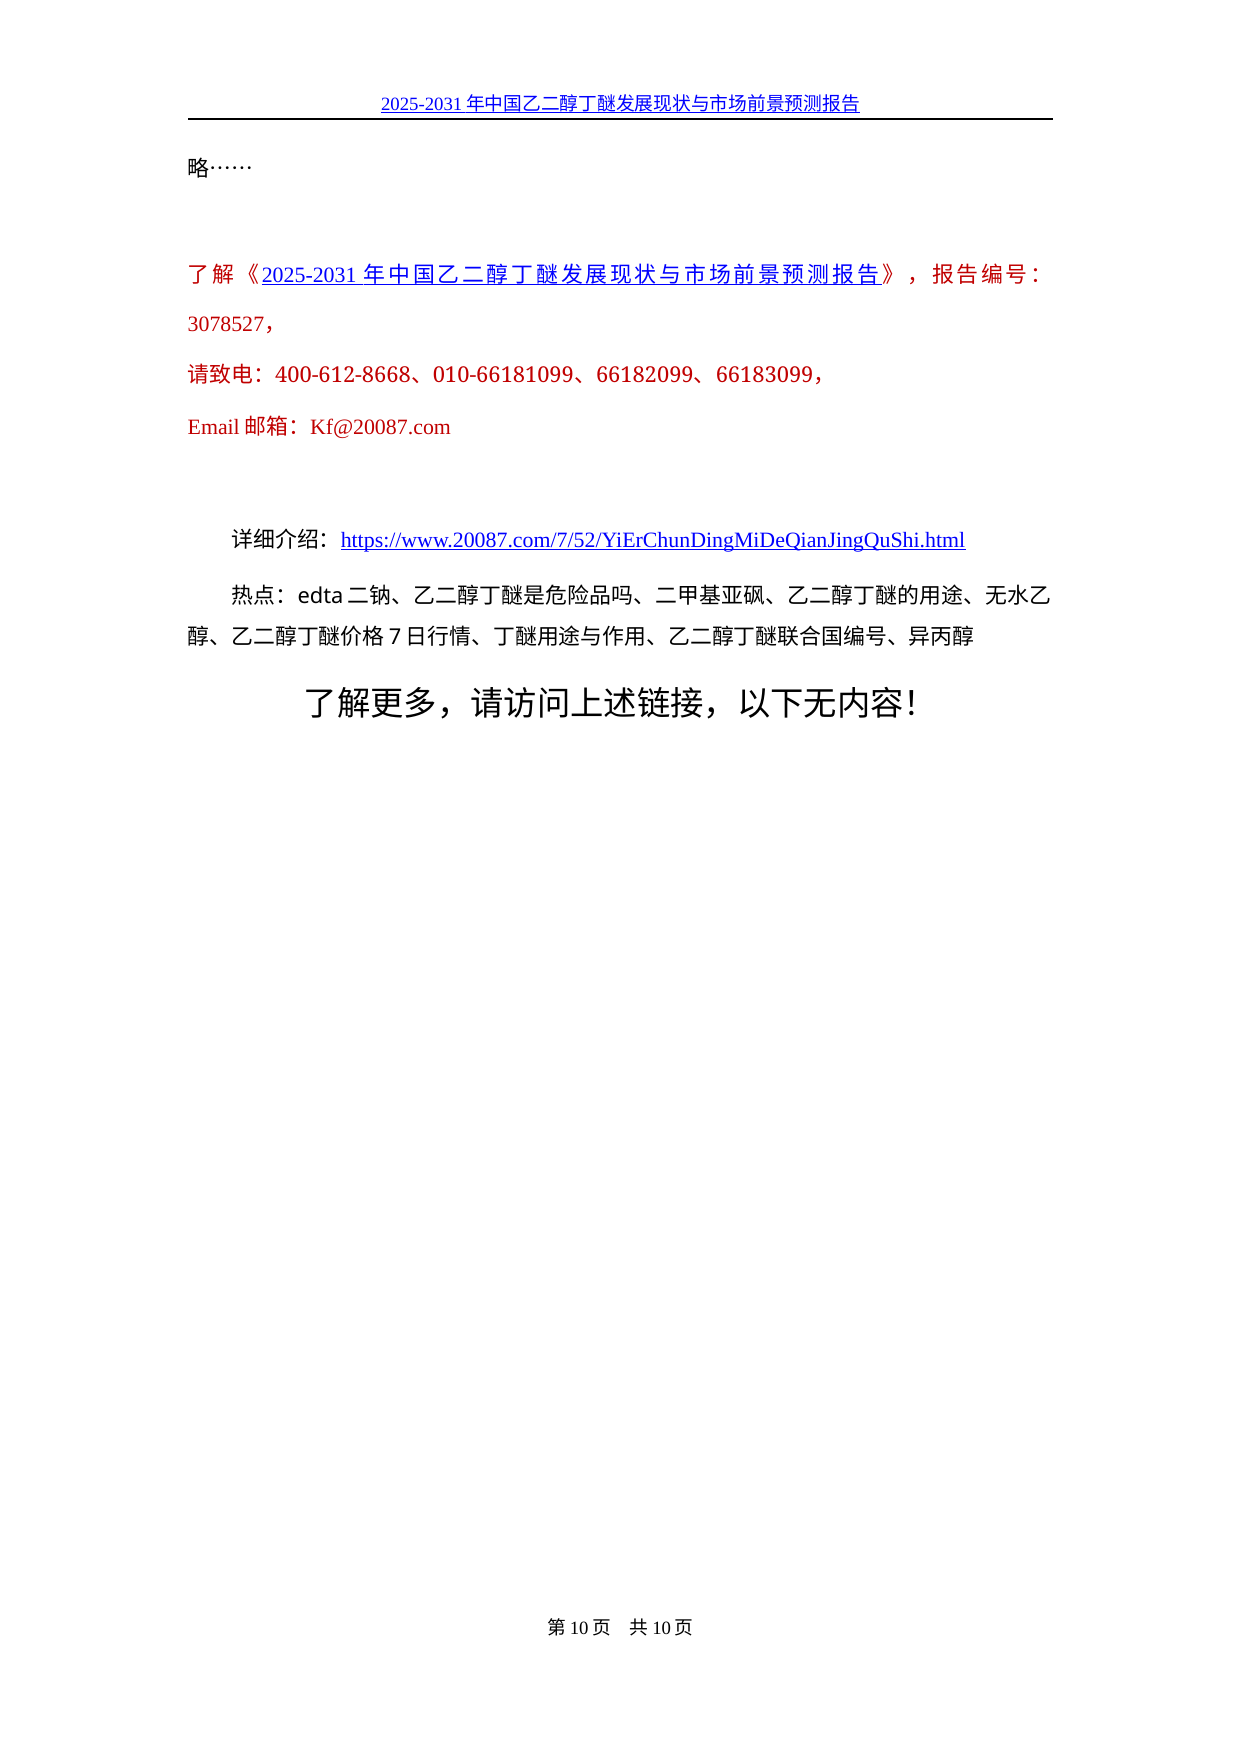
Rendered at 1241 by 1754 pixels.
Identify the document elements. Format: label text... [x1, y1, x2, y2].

title 了解更多，请访问上述链接，以下无内容！ [187, 669, 1053, 734]
text Email邮箱：Kf@20087.com [187, 408, 1053, 441]
text 请致电：400-612-8668、010-66181099、66182099、66183099， [187, 357, 1053, 389]
text 详细介绍：https://www.20087.com/7/52/YiErChunDingMiDeQianJingQuShi.html [187, 521, 1053, 554]
text 了解《2025-2031年中国乙二醇丁醚发展现状与市场前景预测报告》，报告编号：3078527， [187, 257, 1053, 338]
text 热点：edta二钠、乙二醇丁醚是危险品吗、二甲基亚砜、乙二醇丁醚的用途、无水乙醇、乙二醇丁醚价格7日行情、丁醚用途与作用、乙二醇丁醚联合国编号、异丙醇 [187, 578, 1053, 651]
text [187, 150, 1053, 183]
